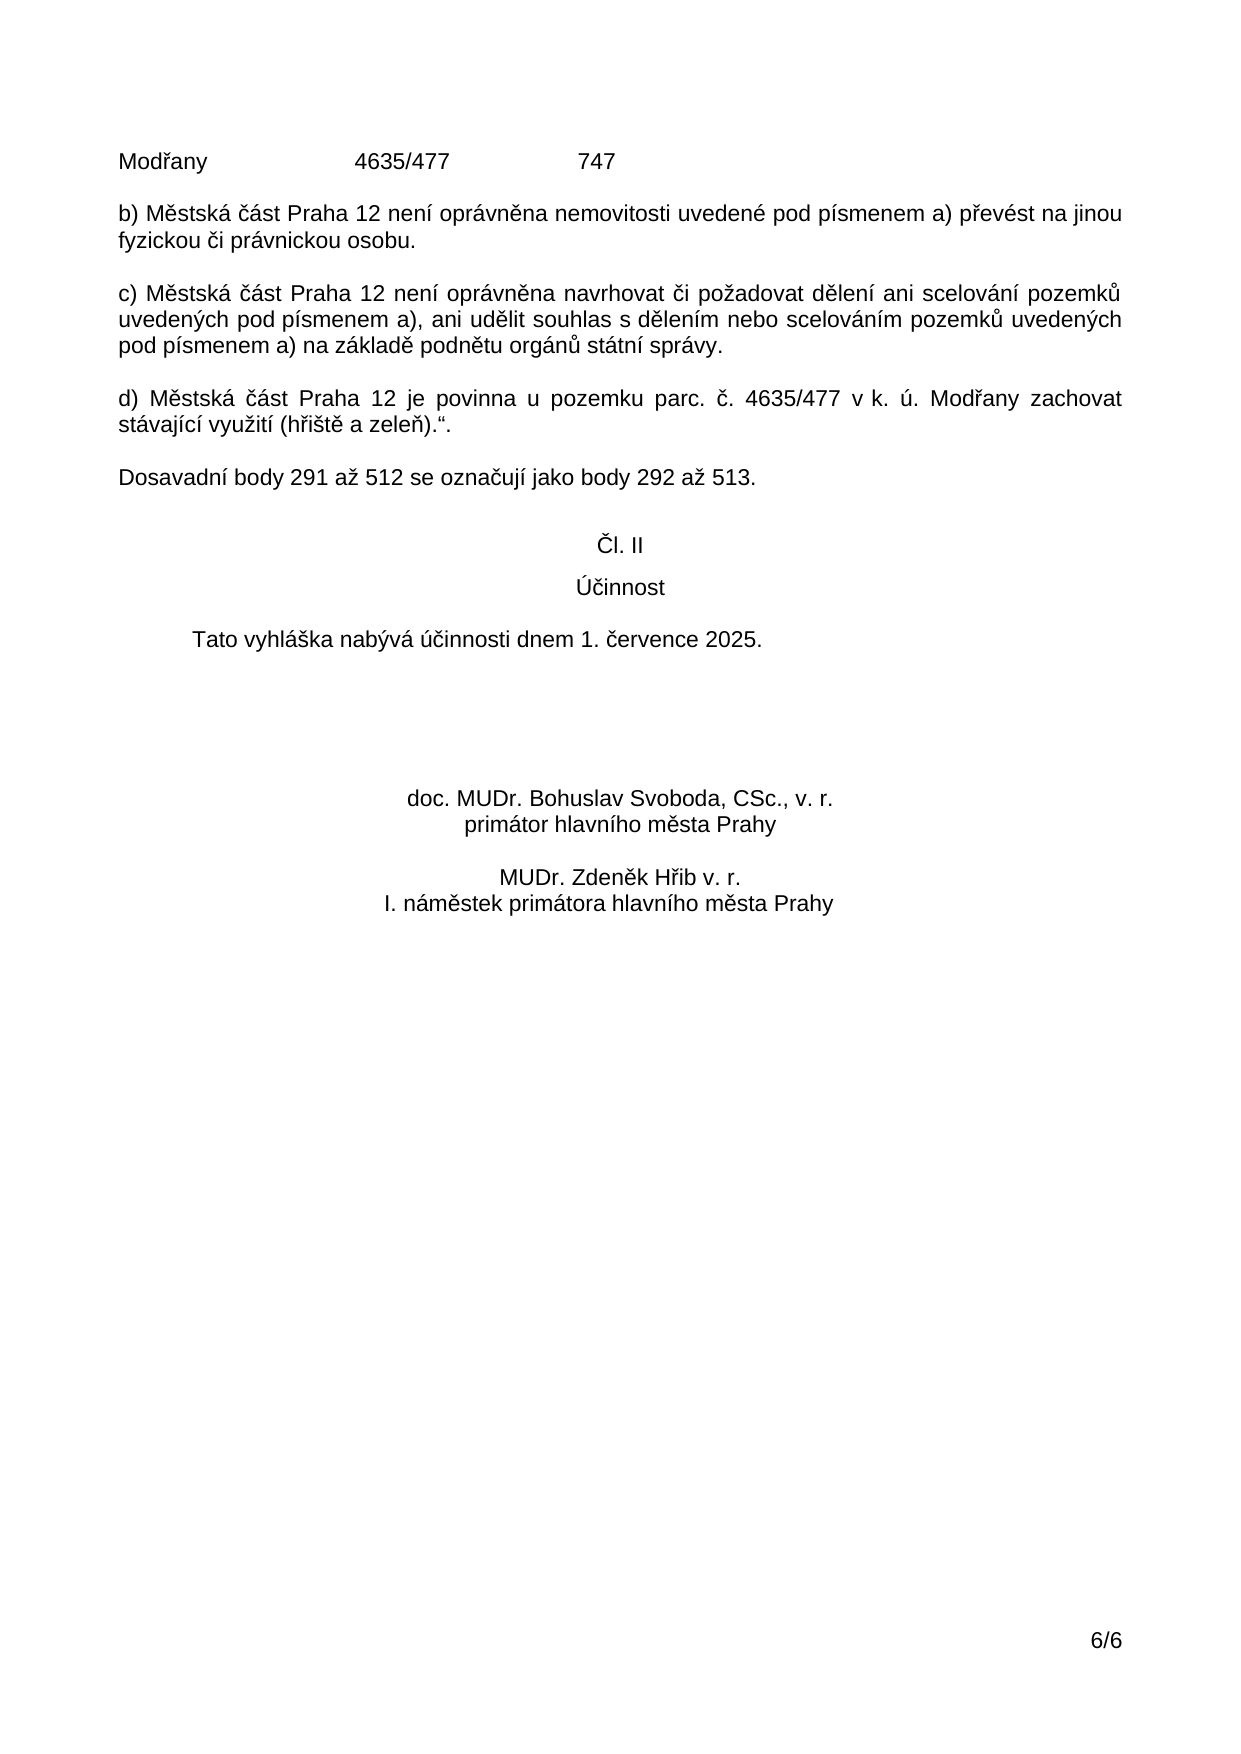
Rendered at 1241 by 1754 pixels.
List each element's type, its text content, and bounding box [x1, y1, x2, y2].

text MUDr. Zdeněk Hřib v. r. [118, 863, 1122, 890]
text Účinnost [118, 558, 1122, 600]
text b) Městská část Praha 12 není oprávněna nemovitosti uvedené pod písmenem a) převést na jinou fyzickou či právnickou osobu. [118, 200, 1122, 253]
text I. náměstek primátora hlavního města Prahy [118, 890, 1122, 916]
text Čl. II [118, 517, 1122, 558]
text Dosavadní body 291 až 512 se označují jako body 292 až 513. [118, 464, 1122, 490]
text c) Městská část Praha 12 není oprávněna navrhovat či požadovat dělení ani scelování pozemků uvedených pod písmenem a), ani udělit souhlas s dělením nebo scelováním pozemků uvedených pod písmenem a) na základě podnětu orgánů státní správy. [118, 279, 1122, 358]
text d) Městská část Praha 12 je povinna u pozemku parc. č. 4635/477 v k. ú. Modřany zachovat stávající využití (hřiště a zeleň).“. [118, 385, 1122, 438]
text primátor hlavního města Prahy [118, 811, 1122, 837]
text Modřany 4635/477 747 [118, 148, 1122, 174]
text doc. MUDr. Bohuslav Svoboda, CSc., v. r. [118, 784, 1122, 811]
text Tato vyhláška nabývá účinnosti dnem 1. července 2025. [118, 626, 1122, 653]
